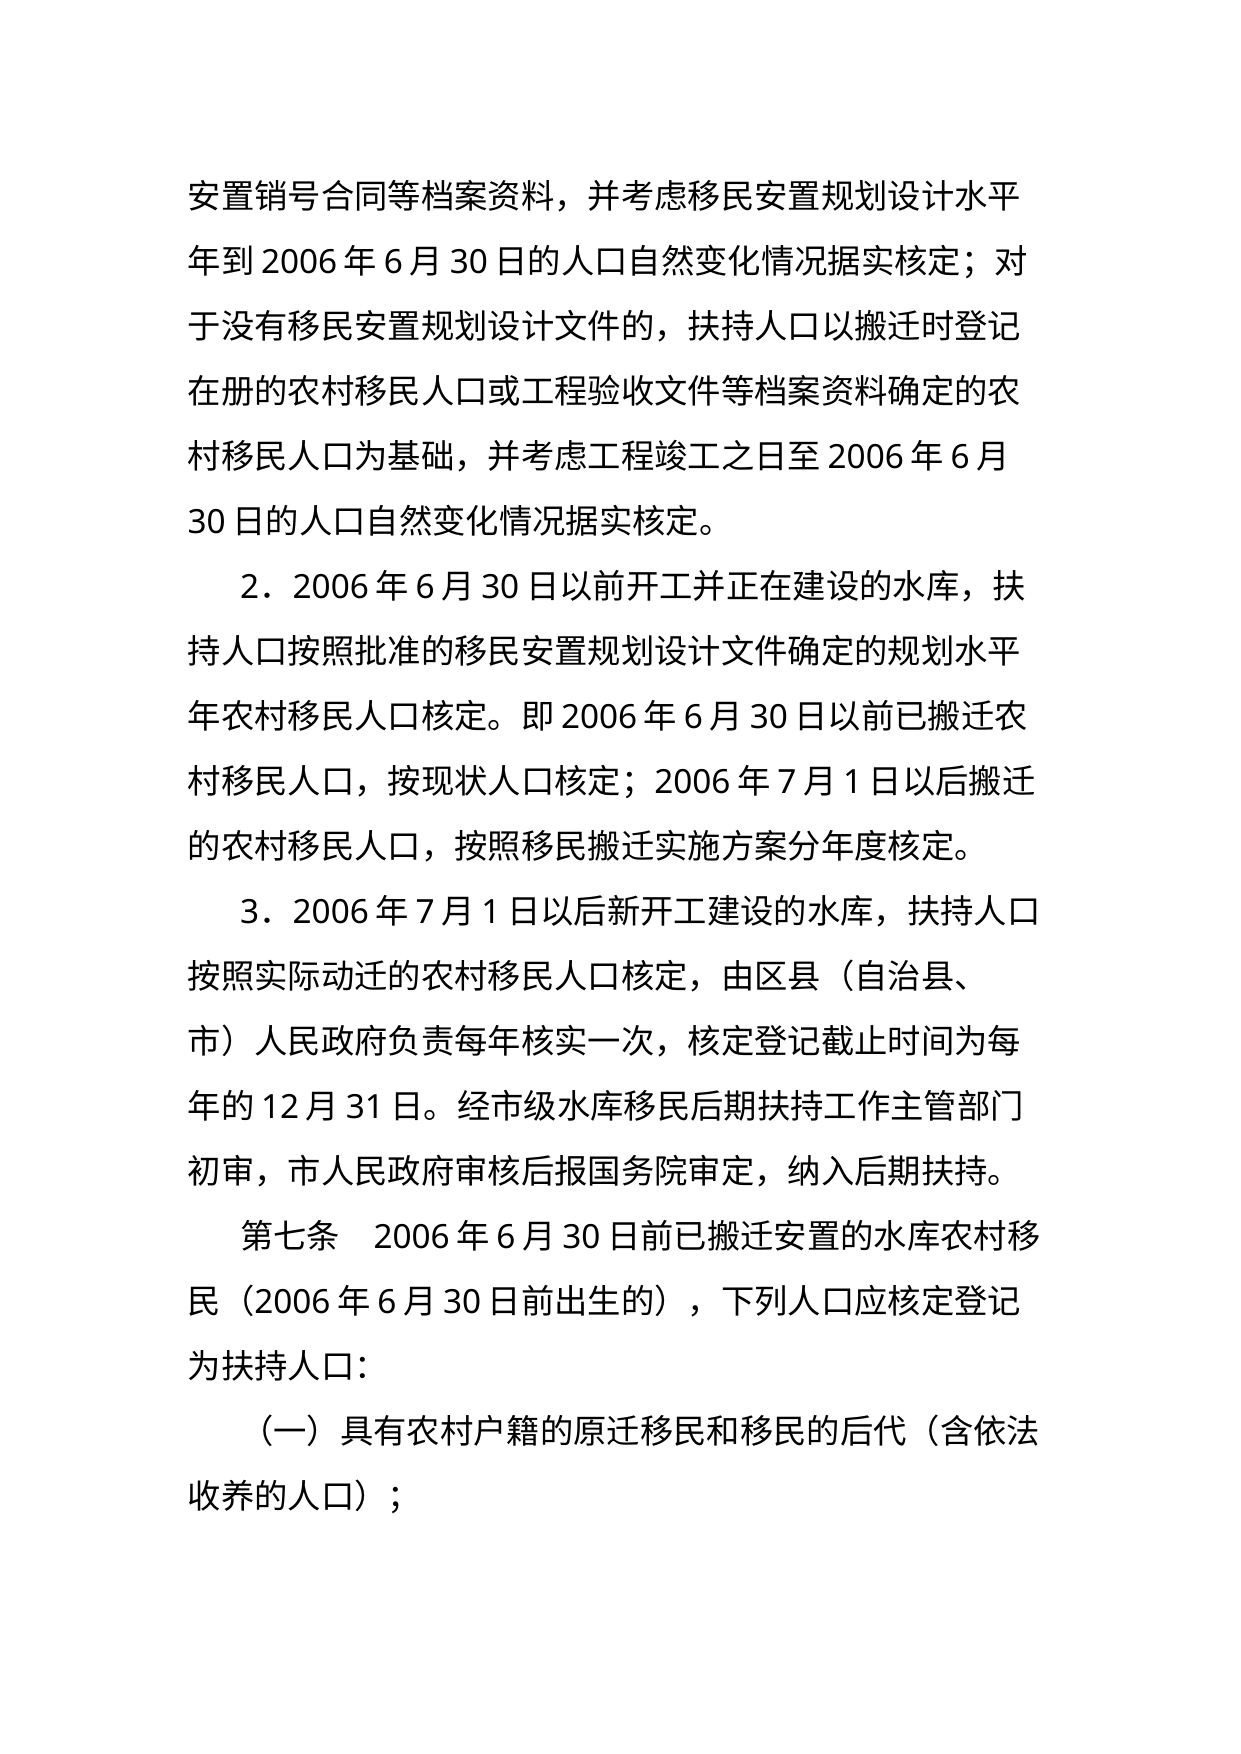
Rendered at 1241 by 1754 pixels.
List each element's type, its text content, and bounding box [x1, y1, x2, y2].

text 3．2006年7月1日以后新开工建设的水库，扶持人口按照实际动迁的农村移民人口核定，由区县（自治县、市）人民政府负责每年核实一次，核定登记截止时间为每年的12月31日。经市级水库移民后期扶持工作主管部门初审，市人民政府审核后报国务院审定，纳入后期扶持。 [187, 877, 1053, 1202]
text （一）具有农村户籍的原迁移民和移民的后代（含依法收养的人口）； [187, 1397, 1053, 1527]
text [187, 162, 1053, 552]
text 2．2006年6月30日以前开工并正在建设的水库，扶持人口按照批准的移民安置规划设计文件确定的规划水平年农村移民人口核定。即2006年6月30日以前已搬迁农村移民人口，按现状人口核定；2006年7月1日以后搬迁的农村移民人口，按照移民搬迁实施方案分年度核定。 [187, 552, 1053, 877]
text 第七条 2006年6月30日前已搬迁安置的水库农村移民（2006年6月30日前出生的），下列人口应核定登记为扶持人口： [187, 1202, 1053, 1397]
